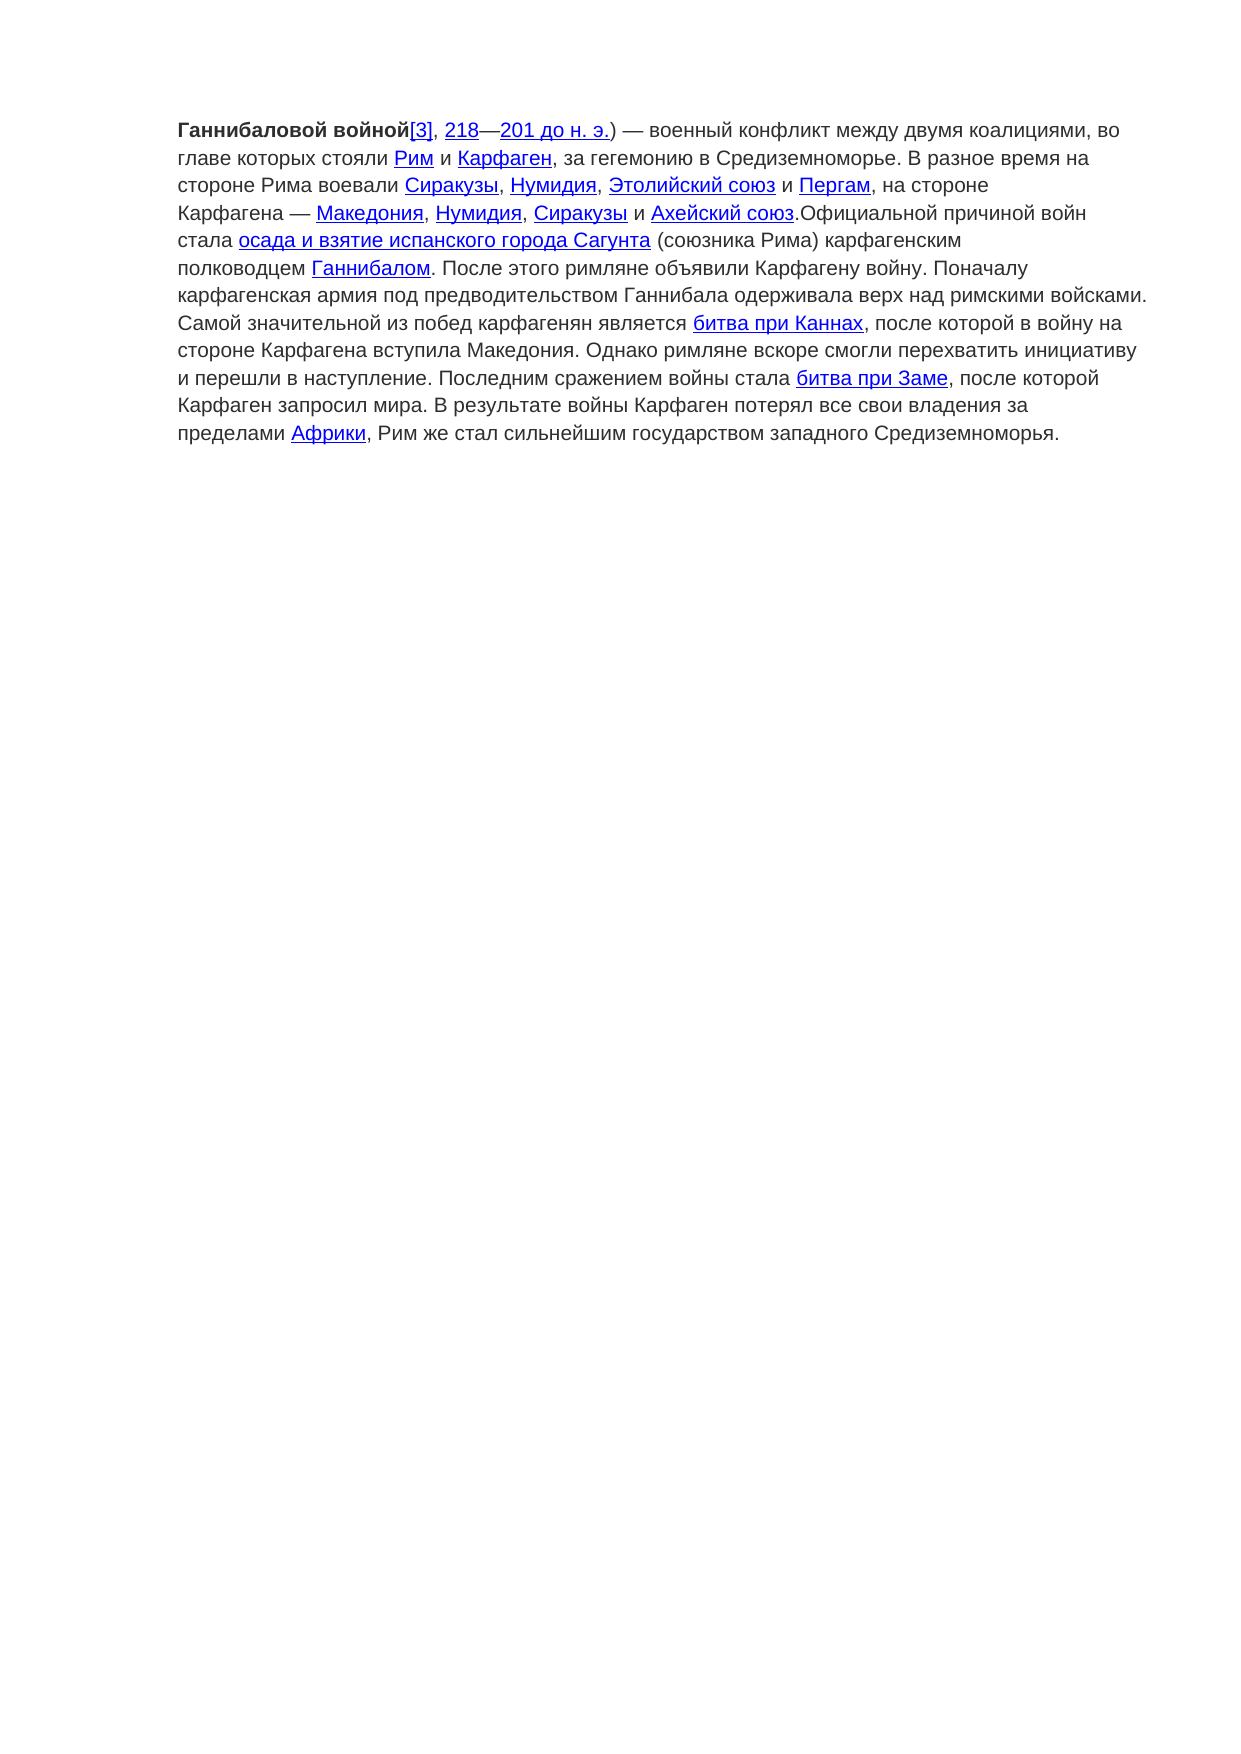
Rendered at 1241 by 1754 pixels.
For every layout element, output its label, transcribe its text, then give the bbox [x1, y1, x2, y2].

text Ганнибаловой войной[3], 218—201 до н. э.) — военный конфликт между двумя коалициями, во главе которых стояли Рим и Карфаген, за гегемонию в Средиземноморье. В разное время на стороне Рима воевали Сиракузы, Нумидия, Этолийский союз и Пергам, на стороне Карфагена — Македония, Нумидия, Сиракузы и Ахейский союз.Официальной причиной войн стала осада и взятие испанского города Сагунта (союзника Рима) карфагенским полководцем Ганнибалом. После этого римляне объявили Карфагену войну. Поначалу карфагенская армия под предводительством Ганнибала одерживала верх над римскими войсками. Самой значительной из побед карфагенян является битва при Каннах, после которой в войну на стороне Карфагена вступила Македония. Однако римляне вскоре смогли перехватить инициативу и перешли в наступление. Последним сражением войны стала битва при Заме, после которой Карфаген запросил мира. В результате войны Карфаген потерял все свои владения за пределами Африки, Рим же стал сильнейшим государством западного Средиземноморья. [177, 118, 1152, 444]
